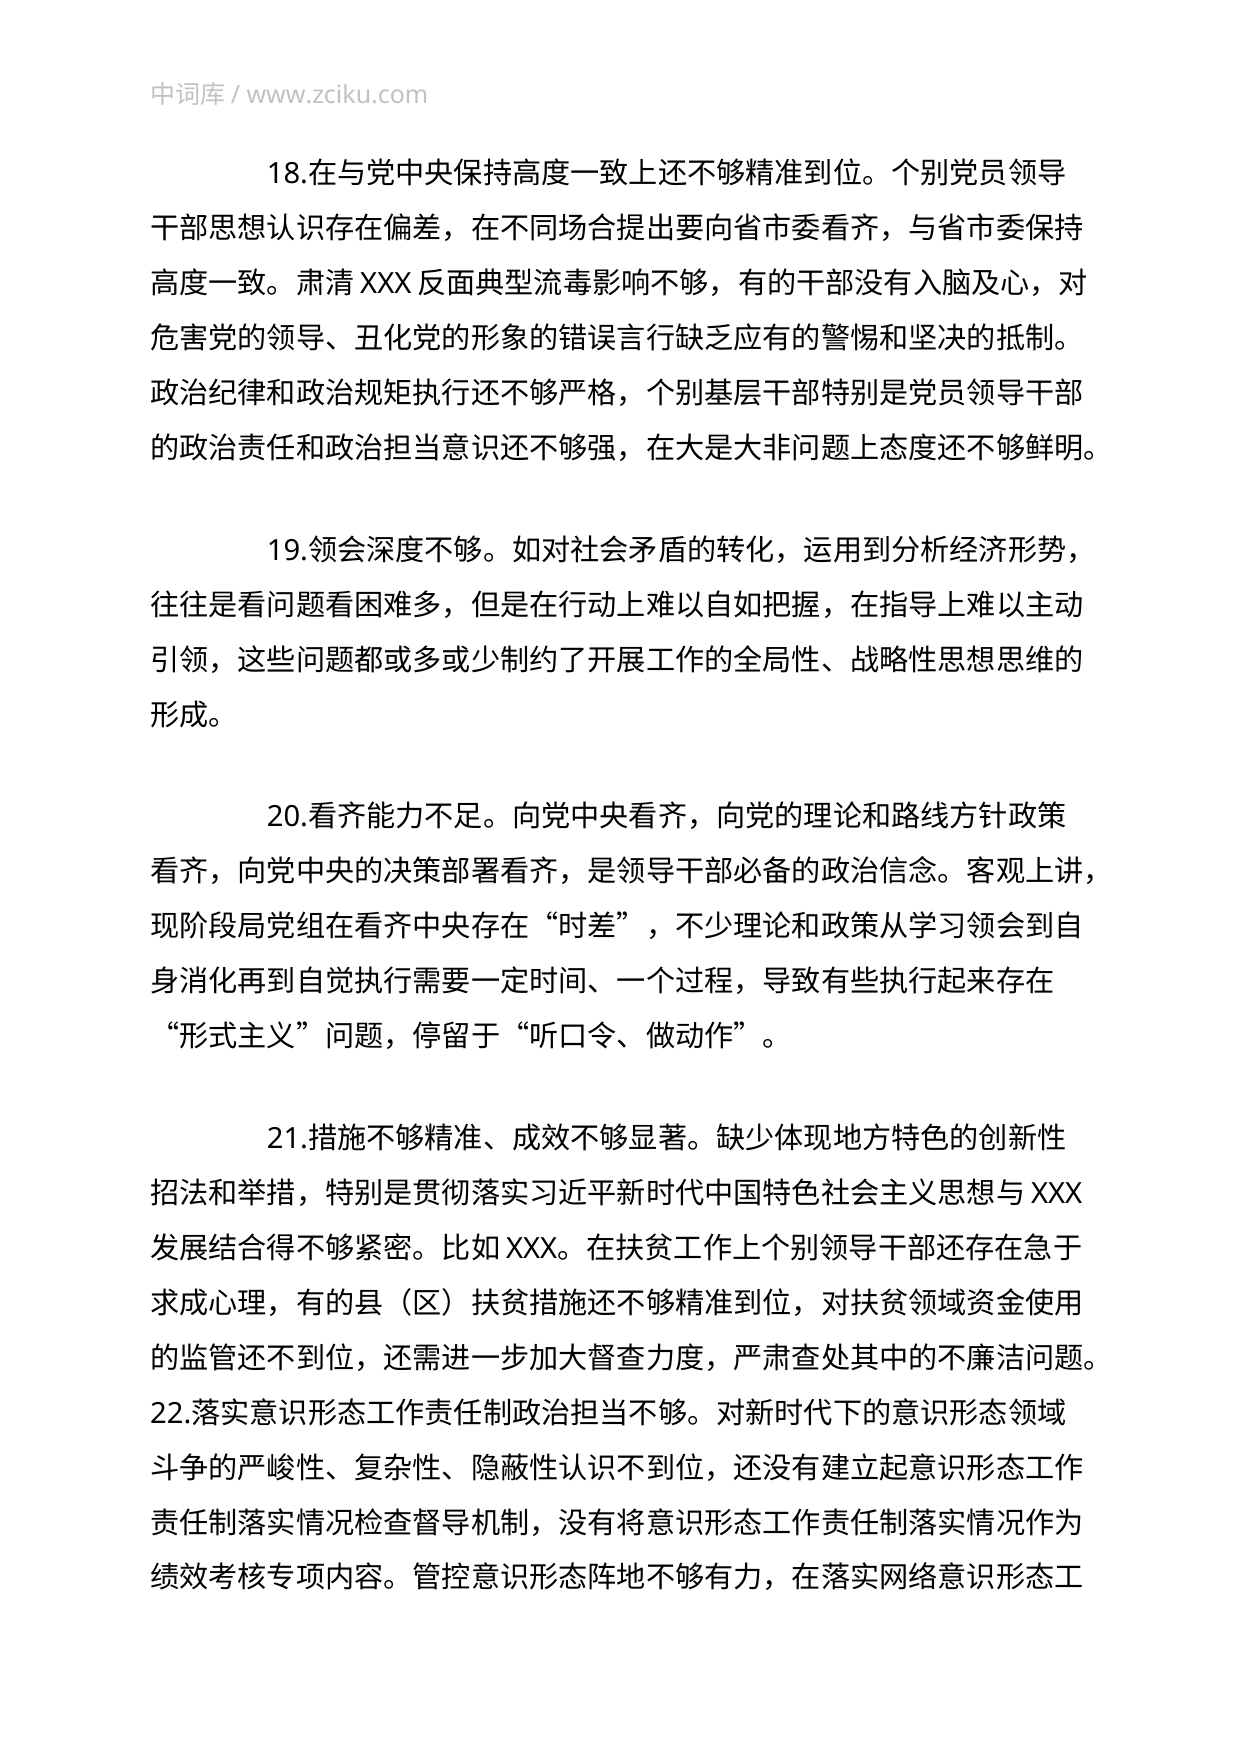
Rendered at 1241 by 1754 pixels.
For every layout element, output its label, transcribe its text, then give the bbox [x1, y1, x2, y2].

text 18.在与党中央保持高度一致上还不够精准到位。个别党员领导干部思想认识存在偏差，在不同场合提出要向省市委看齐，与省市委保持高度一致。肃清XXX反面典型流毒影响不够，有的干部没有入脑及心，对危害党的领导、丑化党的形象的错误言行缺乏应有的警惕和坚决的抵制。政治纪律和政治规矩执行还不够严格，个别基层干部特别是党员领导干部的政治责任和政治担当意识还不够强，在大是大非问题上态度还不够鲜明。 [150, 150, 1090, 467]
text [150, 1114, 1090, 1596]
text 20.看齐能力不足。向党中央看齐，向党的理论和路线方针政策看齐，向党中央的决策部署看齐，是领导干部必备的政治信念。客观上讲，现阶段局党组在看齐中央存在“时差”，不少理论和政策从学习领会到自身消化再到自觉执行需要一定时间、一个过程，导致有些执行起来存在“形式主义”问题，停留于“听口令、做动作”。 [150, 793, 1090, 1055]
text 19.领会深度不够。如对社会矛盾的转化，运用到分析经济形势，往往是看问题看困难多，但是在行动上难以自如把握，在指导上难以主动引领，这些问题都或多或少制约了开展工作的全局性、战略性思想思维的形成。 [150, 526, 1090, 733]
